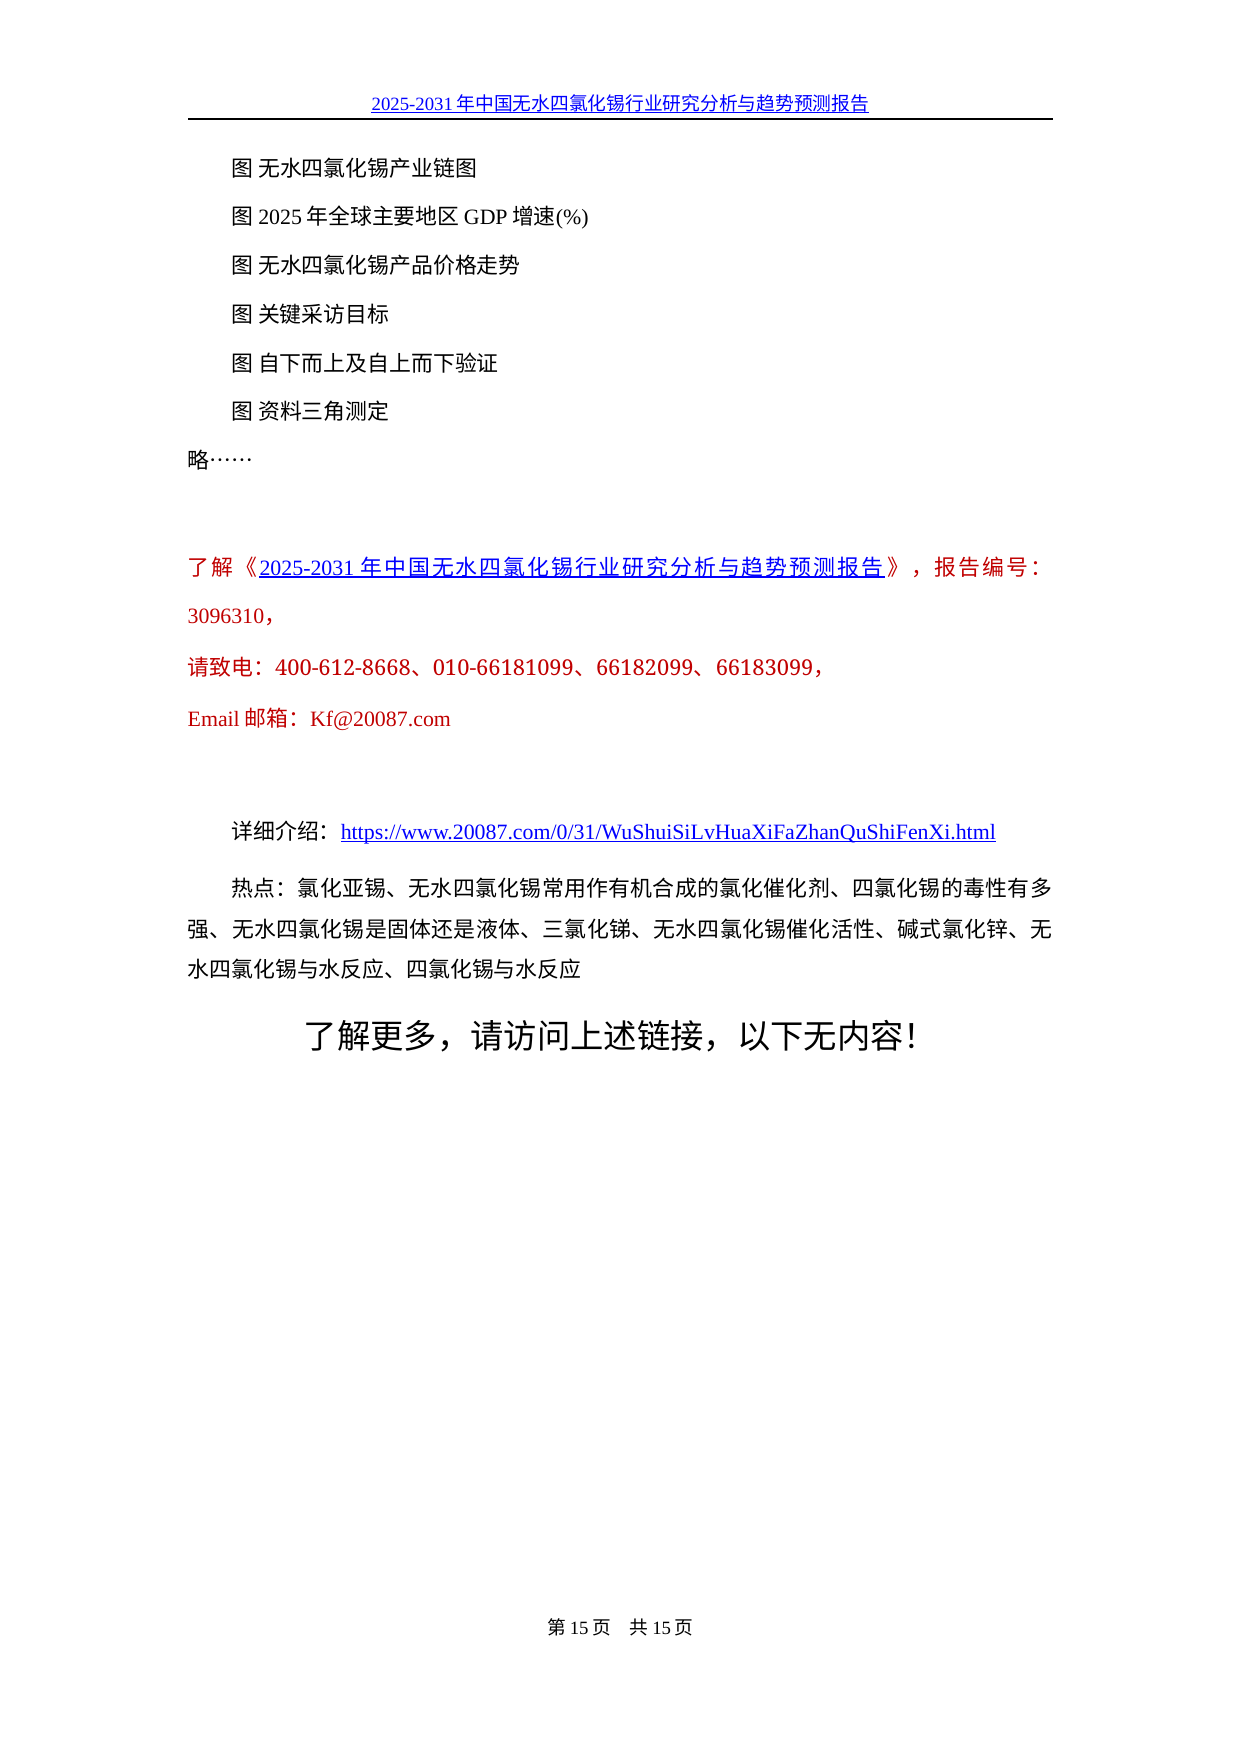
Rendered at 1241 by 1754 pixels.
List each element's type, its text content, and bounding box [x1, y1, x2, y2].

text 了解《2025-2031年中国无水四氯化锡行业研究分析与趋势预测报告》，报告编号：3096310， [187, 549, 1053, 630]
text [187, 150, 1053, 475]
text Email邮箱：Kf@20087.com [187, 701, 1053, 733]
title 了解更多，请访问上述链接，以下无内容！ [187, 1002, 1053, 1067]
text 详细介绍：https://www.20087.com/0/31/WuShuiSiLvHuaXiFaZhanQuShiFenXi.html [187, 814, 1053, 846]
text 请致电：400-612-8668、010-66181099、66182099、66183099， [187, 649, 1053, 682]
text 热点：氯化亚锡、无水四氯化锡常用作有机合成的氯化催化剂、四氯化锡的毒性有多强、无水四氯化锡是固体还是液体、三氯化锑、无水四氯化锡催化活性、碱式氯化锌、无水四氯化锡与水反应、四氯化锡与水反应 [187, 871, 1053, 984]
